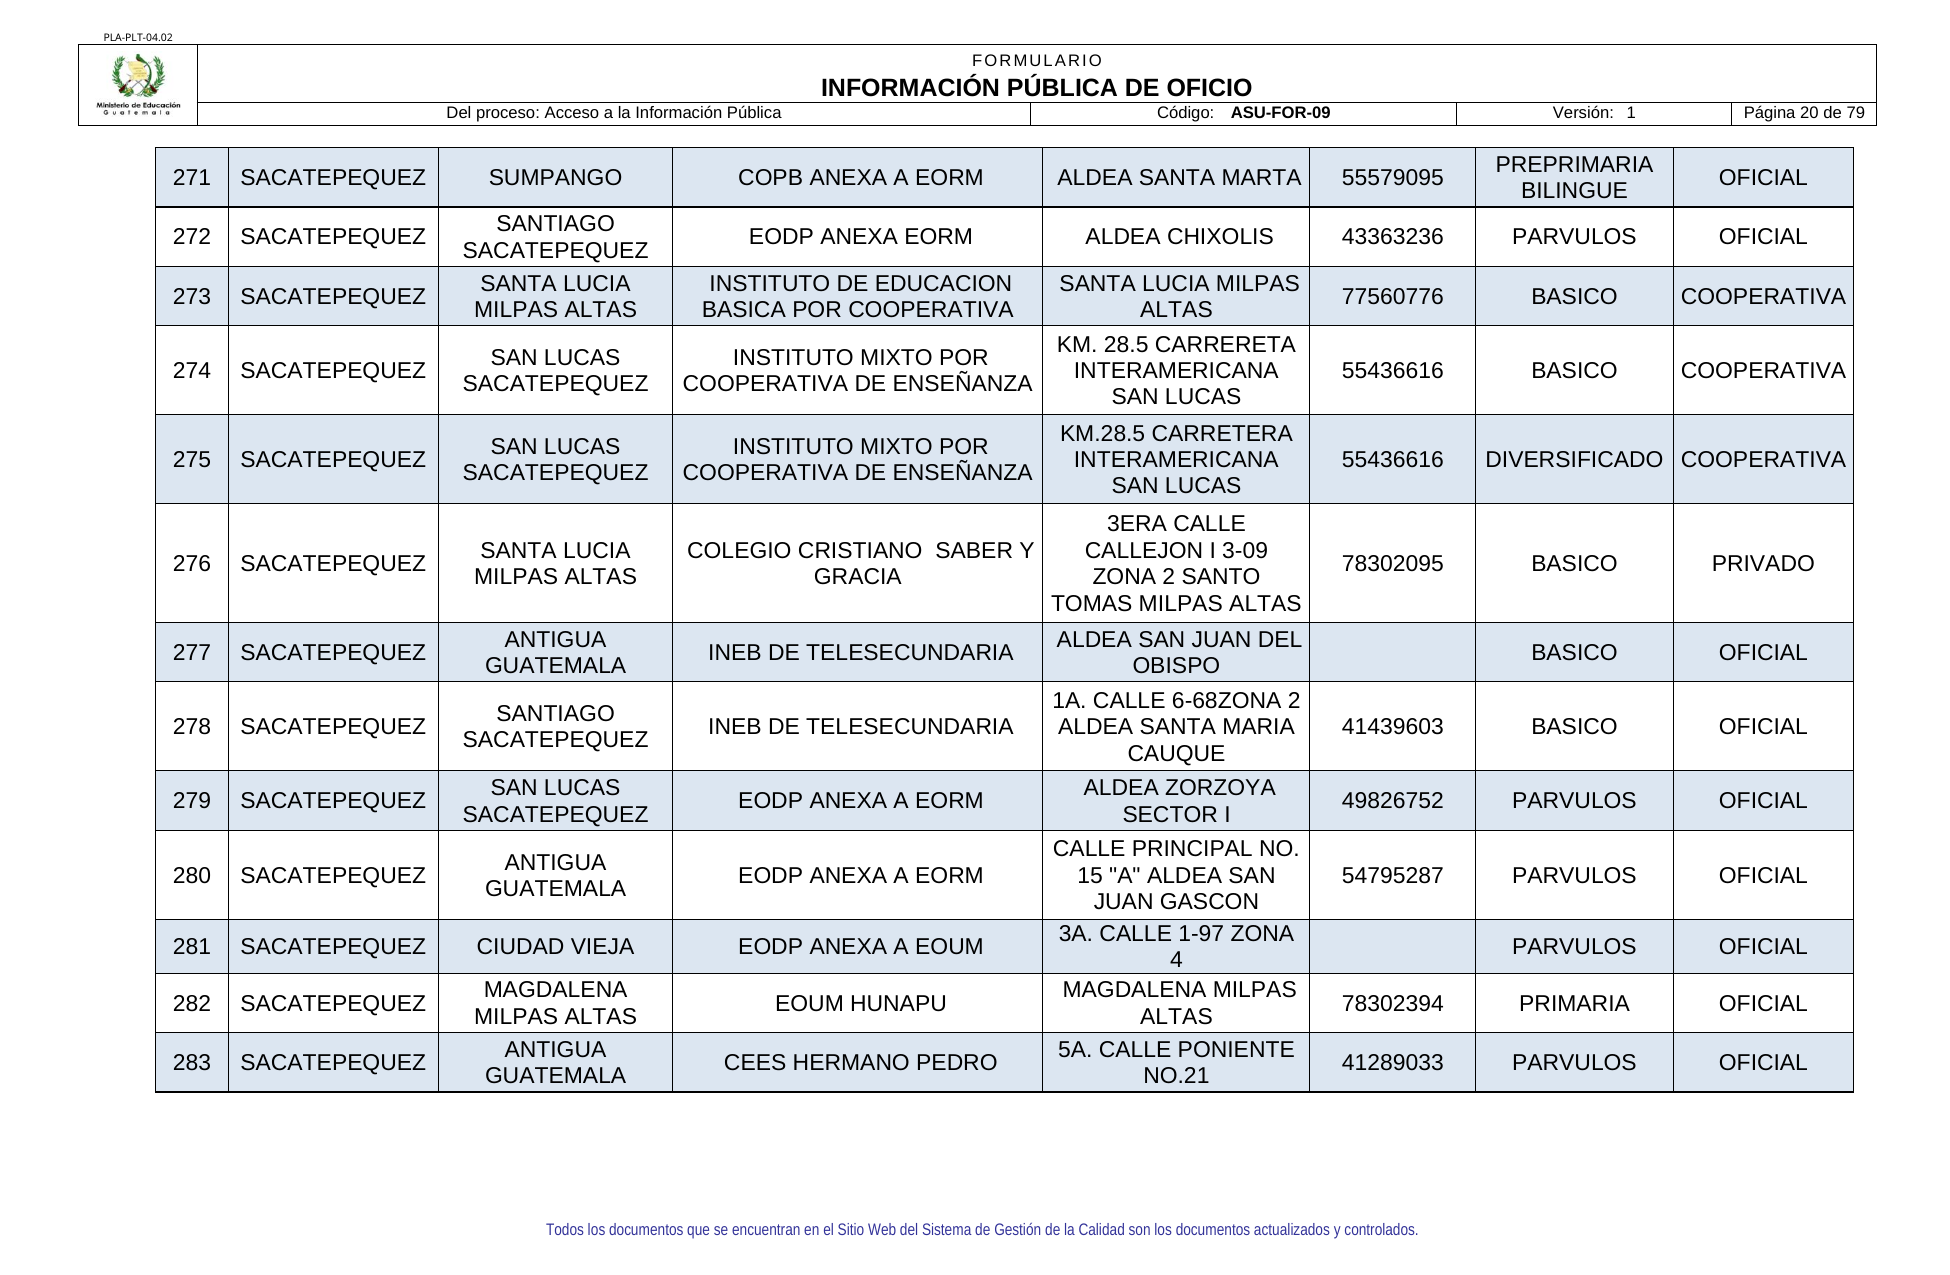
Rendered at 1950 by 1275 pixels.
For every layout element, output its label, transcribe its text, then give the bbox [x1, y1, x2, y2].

table_cell [1310, 920, 1475, 973]
table_cell SACATEPEQUEZ [229, 267, 438, 325]
table_cell INSTITUTO MIXTO POR COOPERATIVA DE ENSEÑANZA [673, 326, 1042, 414]
table_cell PREPRIMARIA BILINGUE [1476, 148, 1673, 206]
table_cell CIUDAD VIEJA [439, 920, 672, 973]
table_cell EODP ANEXA A EOUM [673, 920, 1042, 973]
table_cell CEES HERMANO PEDRO [673, 1033, 1042, 1091]
table_cell SANTA LUCIA MILPAS ALTAS [1043, 267, 1309, 325]
table_cell ANTIGUA GUATEMALA [439, 623, 672, 681]
picture [95, 51, 181, 117]
table_cell SACATEPEQUEZ [229, 504, 438, 622]
table_cell ALDEA CHIXOLIS [1043, 208, 1309, 266]
table_cell SACATEPEQUEZ [229, 920, 438, 973]
table_cell SACATEPEQUEZ [229, 974, 438, 1032]
table_cell EODP ANEXA EORM [673, 208, 1042, 266]
table_cell SACATEPEQUEZ [229, 831, 438, 919]
table_cell OFICIAL [1674, 771, 1853, 830]
table_cell COPB ANEXA A EORM [673, 148, 1042, 206]
table_cell 277 [156, 623, 228, 681]
table_cell PARVULOS [1476, 920, 1673, 973]
table_cell SAN LUCAS SACATEPEQUEZ [439, 326, 672, 414]
table_cell 78302095 [1310, 504, 1475, 622]
table_cell ALDEA SANTA MARTA [1043, 148, 1309, 206]
table_cell COOPERATIVA [1674, 267, 1853, 325]
table_cell 49826752 [1310, 771, 1475, 830]
table_cell SACATEPEQUEZ [229, 1033, 438, 1091]
table_cell OFICIAL [1674, 974, 1853, 1032]
table_cell 3ERA CALLE CALLEJON I 3-09 ZONA 2 SANTO TOMAS MILPAS ALTAS [1043, 504, 1309, 622]
table_cell SANTIAGO SACATEPEQUEZ [439, 682, 672, 770]
table_cell DIVERSIFICADO [1476, 415, 1673, 503]
table_cell 41289033 [1310, 1033, 1475, 1091]
table_cell ANTIGUA GUATEMALA [439, 831, 672, 919]
table_cell 276 [156, 504, 228, 622]
table_cell SANTA LUCIA MILPAS ALTAS [439, 504, 672, 622]
table_cell [1310, 623, 1475, 681]
table_cell 274 [156, 326, 228, 414]
table_cell BASICO [1476, 682, 1673, 770]
table_cell INSTITUTO DE EDUCACION BASICA POR COOPERATIVA [673, 267, 1042, 325]
table_cell 272 [156, 208, 228, 266]
table_cell OFICIAL [1674, 208, 1853, 266]
table_cell 5A. CALLE PONIENTE NO.21 [1043, 1033, 1309, 1091]
table_cell 278 [156, 682, 228, 770]
table_cell OFICIAL [1674, 148, 1853, 206]
table_cell BASICO [1476, 504, 1673, 622]
table_cell KM. 28.5 CARRERETA INTERAMERICANA SAN LUCAS [1043, 326, 1309, 414]
table_cell SACATEPEQUEZ [229, 326, 438, 414]
table_cell MAGDALENA MILPAS ALTAS [1043, 974, 1309, 1032]
table_cell 283 [156, 1033, 228, 1091]
table_cell INSTITUTO MIXTO POR COOPERATIVA DE ENSEÑANZA [673, 415, 1042, 503]
table_cell 271 [156, 148, 228, 206]
table_cell PARVULOS [1476, 1033, 1673, 1091]
table_cell SAN LUCAS SACATEPEQUEZ [439, 415, 672, 503]
table_cell 273 [156, 267, 228, 325]
table_cell ANTIGUA GUATEMALA [439, 1033, 672, 1091]
table_cell BASICO [1476, 326, 1673, 414]
table_cell EODP ANEXA A EORM [673, 771, 1042, 830]
table_cell SACATEPEQUEZ [229, 208, 438, 266]
table_cell CALLE PRINCIPAL NO. 15 "A" ALDEA SAN JUAN GASCON [1043, 831, 1309, 919]
table_cell 43363236 [1310, 208, 1475, 266]
table_cell PARVULOS [1476, 831, 1673, 919]
table_cell SACATEPEQUEZ [229, 682, 438, 770]
table_cell KM.28.5 CARRETERA INTERAMERICANA SAN LUCAS [1043, 415, 1309, 503]
table_cell 281 [156, 920, 228, 973]
table_cell 3A. CALLE 1-97 ZONA 4 [1043, 920, 1309, 973]
table_cell SAN LUCAS SACATEPEQUEZ [439, 771, 672, 830]
table_cell 55436616 [1310, 415, 1475, 503]
table_cell 275 [156, 415, 228, 503]
table_cell OFICIAL [1674, 831, 1853, 919]
table_cell ALDEA ZORZOYA SECTOR I [1043, 771, 1309, 830]
table_cell SANTA LUCIA MILPAS ALTAS [439, 267, 672, 325]
table_cell 41439603 [1310, 682, 1475, 770]
table_cell 55436616 [1310, 326, 1475, 414]
table_cell 279 [156, 771, 228, 830]
table_cell PARVULOS [1476, 208, 1673, 266]
table_cell EOUM HUNAPU [673, 974, 1042, 1032]
table_cell SUMPANGO [439, 148, 672, 206]
table_cell COOPERATIVA [1674, 326, 1853, 414]
table_cell INEB DE TELESECUNDARIA [673, 682, 1042, 770]
table_cell BASICO [1476, 267, 1673, 325]
table_cell 282 [156, 974, 228, 1032]
table_cell PRIVADO [1674, 504, 1853, 622]
table_cell SACATEPEQUEZ [229, 771, 438, 830]
table_cell 280 [156, 831, 228, 919]
table_cell OFICIAL [1674, 1033, 1853, 1091]
table_cell 77560776 [1310, 267, 1475, 325]
table_cell SANTIAGO SACATEPEQUEZ [439, 208, 672, 266]
table_cell BASICO [1476, 623, 1673, 681]
table_cell ALDEA SAN JUAN DEL OBISPO [1043, 623, 1309, 681]
table_cell OFICIAL [1674, 682, 1853, 770]
table_cell INEB DE TELESECUNDARIA [673, 623, 1042, 681]
table_cell EODP ANEXA A EORM [673, 831, 1042, 919]
table_cell SACATEPEQUEZ [229, 623, 438, 681]
table_cell PARVULOS [1476, 771, 1673, 830]
table_cell COLEGIO CRISTIANO SABER Y GRACIA [673, 504, 1042, 622]
table_cell 55579095 [1310, 148, 1475, 206]
table_cell SACATEPEQUEZ [229, 148, 438, 206]
table_cell MAGDALENA MILPAS ALTAS [439, 974, 672, 1032]
table_cell 78302394 [1310, 974, 1475, 1032]
table_cell SACATEPEQUEZ [229, 415, 438, 503]
table_cell 1A. CALLE 6-68ZONA 2 ALDEA SANTA MARIA CAUQUE [1043, 682, 1309, 770]
table_cell COOPERATIVA [1674, 415, 1853, 503]
table_cell OFICIAL [1674, 920, 1853, 973]
table_cell 54795287 [1310, 831, 1475, 919]
table_cell PRIMARIA [1476, 974, 1673, 1032]
table_cell OFICIAL [1674, 623, 1853, 681]
